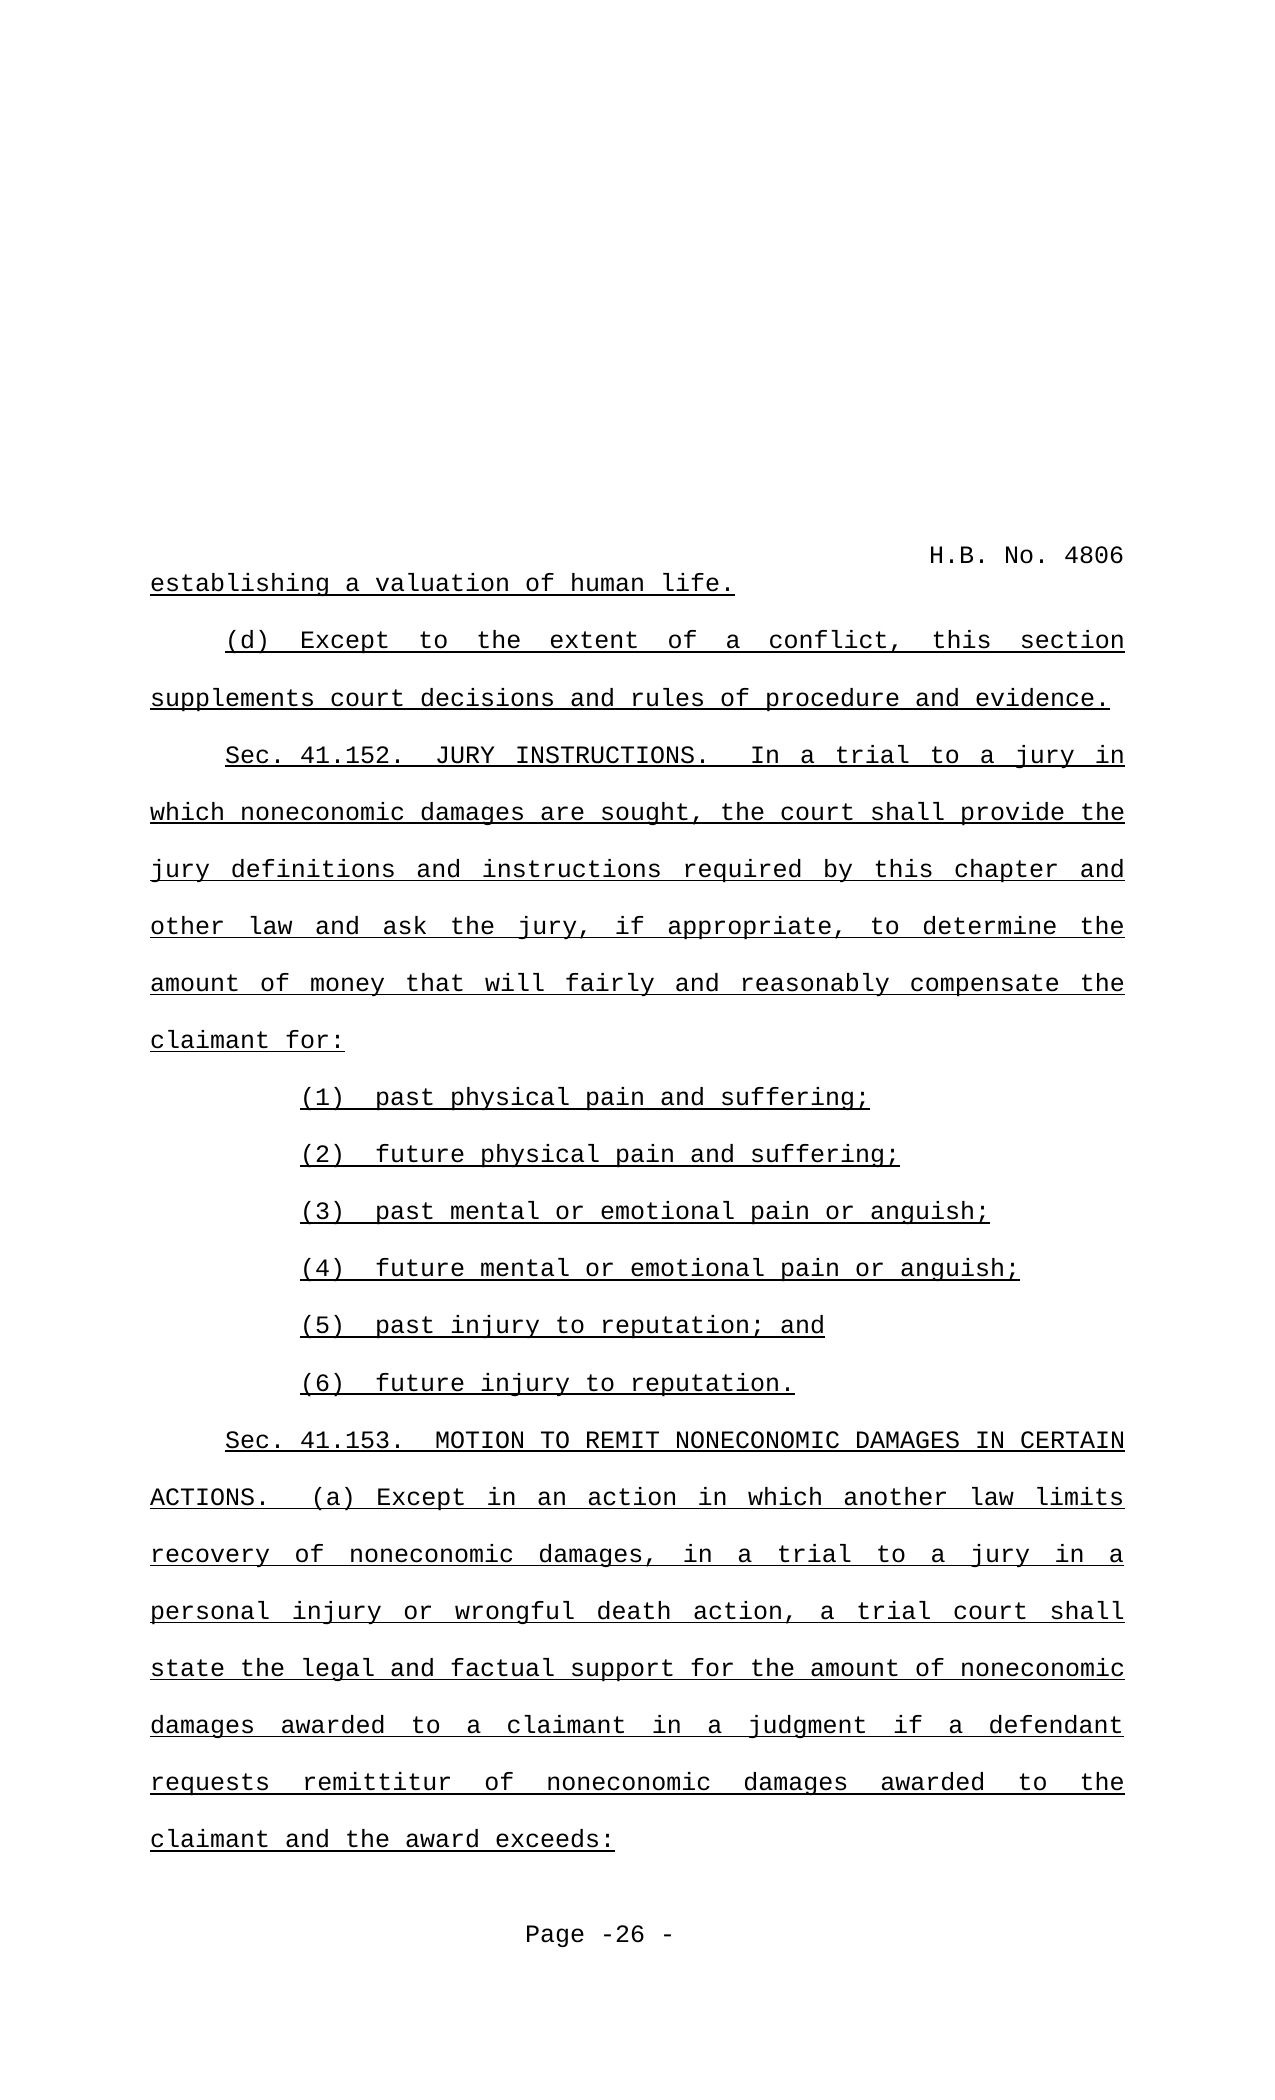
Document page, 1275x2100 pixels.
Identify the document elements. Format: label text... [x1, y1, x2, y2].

text Sec. 41.152. JURY INSTRUCTIONS. In a trial to a jury in which noneconomic damages are sought, the court shall provide the jury definitions and instructions required by this chapter and other law and ask the jury, if appropriate, to determine the amount of money that will fairly and reasonably compensate the claimant for: [150, 742, 1125, 822]
text Sec. 41.152. JURY INSTRUCTIONS. In a trial to a jury in which noneconomic damages are sought, the court shall provide the jury definitions and instructions required by this chapter and other law and ask the jury, if appropriate, to determine the amount of money that will fairly and reasonably compensate the claimant for: [150, 938, 1125, 994]
text (5) past injury to reputation; and [150, 1313, 1125, 1341]
text (1) past physical pain and suffering; [150, 1084, 1125, 1113]
text (3) past mental or emotional pain or anguish; [150, 1199, 1125, 1227]
text (4) future mental or emotional pain or anguish; [150, 1256, 1125, 1284]
text Sec. 41.153. MOTION TO REMIT NONECONOMIC DAMAGES IN CERTAIN ACTIONS. (a) Except in an action in which another law limits recovery of noneconomic damages, in a trial to a jury in a personal injury or wrongful death action, a trial court shall state the legal and factual support for the amount of noneconomic damages awarded to a claimant in a judgment if a defendant requests remittitur of noneconomic damages awarded to the claimant and the award exceeds: [150, 1623, 1125, 1679]
text Sec. 41.152. JURY INSTRUCTIONS. In a trial to a jury in which noneconomic damages are sought, the court shall provide the jury definitions and instructions required by this chapter and other law and ask the jury, if appropriate, to determine the amount of money that will fairly and reasonably compensate the claimant for: [150, 995, 1125, 1056]
text Sec. 41.153. MOTION TO REMIT NONECONOMIC DAMAGES IN CERTAIN ACTIONS. (a) Except in an action in which another law limits recovery of noneconomic damages, in a trial to a jury in a personal injury or wrongful death action, a trial court shall state the legal and factual support for the amount of noneconomic damages awarded to a claimant in a judgment if a defendant requests remittitur of noneconomic damages awarded to the claimant and the award exceeds: [150, 1795, 1125, 1855]
text Sec. 41.152. JURY INSTRUCTIONS. In a trial to a jury in which noneconomic damages are sought, the court shall provide the jury definitions and instructions required by this chapter and other law and ask the jury, if appropriate, to determine the amount of money that will fairly and reasonably compensate the claimant for: [150, 824, 1125, 880]
text Sec. 41.152. JURY INSTRUCTIONS. In a trial to a jury in which noneconomic damages are sought, the court shall provide the jury definitions and instructions required by this chapter and other law and ask the jury, if appropriate, to determine the amount of money that will fairly and reasonably compensate the claimant for: [150, 881, 1125, 937]
text Sec. 41.153. MOTION TO REMIT NONECONOMIC DAMAGES IN CERTAIN ACTIONS. (a) Except in an action in which another law limits recovery of noneconomic damages, in a trial to a jury in a personal injury or wrongful death action, a trial court shall state the legal and factual support for the amount of noneconomic damages awarded to a claimant in a judgment if a defendant requests remittitur of noneconomic damages awarded to the claimant and the award exceeds: [150, 1427, 1125, 1508]
text (2) future physical pain and suffering; [150, 1142, 1125, 1170]
text Sec. 41.153. MOTION TO REMIT NONECONOMIC DAMAGES IN CERTAIN ACTIONS. (a) Except in an action in which another law limits recovery of noneconomic damages, in a trial to a jury in a personal injury or wrongful death action, a trial court shall state the legal and factual support for the amount of noneconomic damages awarded to a claimant in a judgment if a defendant requests remittitur of noneconomic damages awarded to the claimant and the award exceeds: [150, 1509, 1125, 1622]
text (d) Except to the extent of a conflict, this section supplements court decisions and rules of procedure and evidence. [150, 628, 1125, 713]
text (6) future injury to reputation. [150, 1370, 1125, 1398]
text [150, 571, 1125, 599]
text Sec. 41.153. MOTION TO REMIT NONECONOMIC DAMAGES IN CERTAIN ACTIONS. (a) Except in an action in which another law limits recovery of noneconomic damages, in a trial to a jury in a personal injury or wrongful death action, a trial court shall state the legal and factual support for the amount of noneconomic damages awarded to a claimant in a judgment if a defendant requests remittitur of noneconomic damages awarded to the claimant and the award exceeds: [150, 1680, 1125, 1793]
